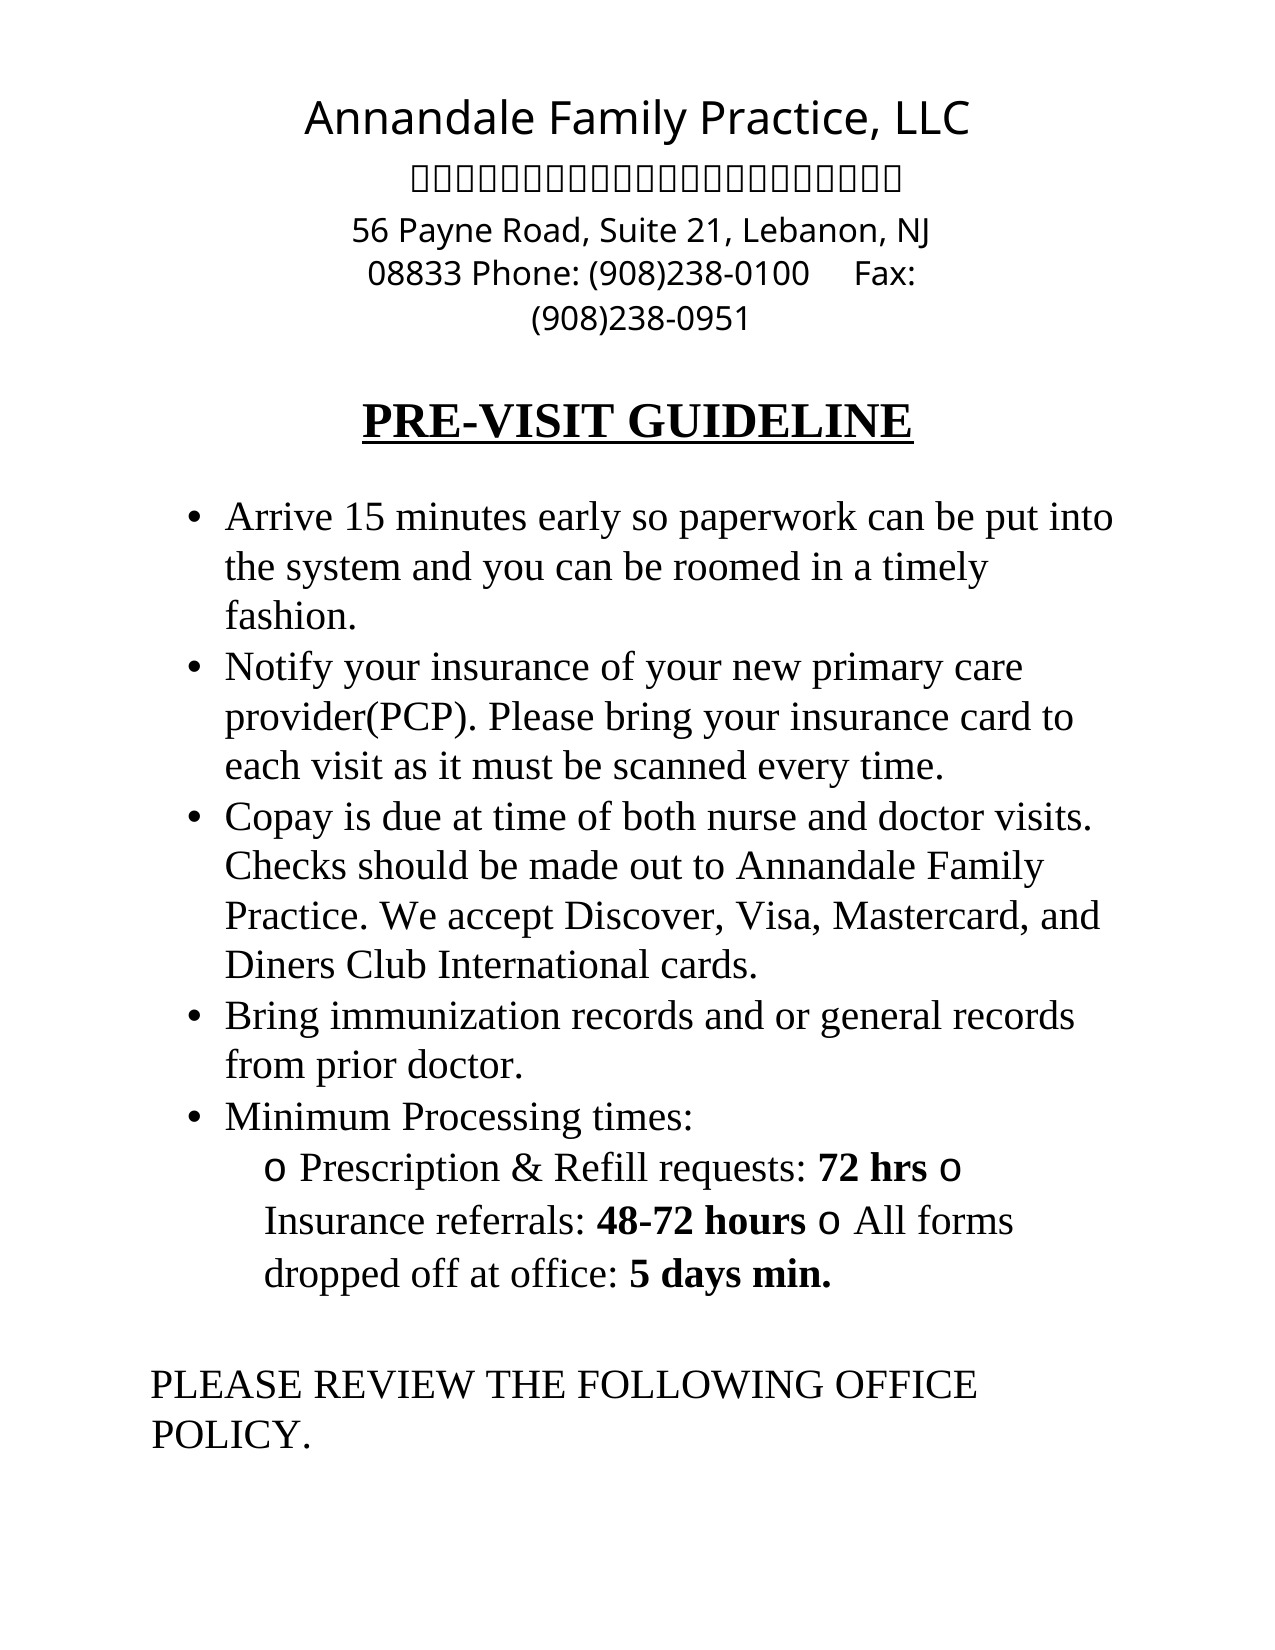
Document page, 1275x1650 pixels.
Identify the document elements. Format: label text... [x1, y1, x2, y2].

list Copay is due at time of both nurse and doctor visits. Checks should be made out to Annandale Family Practice. We accept Discover, Visa, Mastercard, and Diners Club International cards. [187, 791, 1125, 987]
list Bring immunization records and or general records from prior doctor. [187, 991, 1125, 1088]
text Annandale Family Practice, LLC [150, 85, 1125, 148]
text 56 Payne Road, Suite 21, Lebanon, NJ 08833 Phone: (908)238-0100 Fax: (908)238-0951 [331, 208, 951, 340]
list Minimum Processing times: [187, 1091, 1125, 1139]
text o Prescription & Refill requests: 72 hrs o Insurance referrals: 48-72 hours o All forms dropped off at office: 5 days min. [262, 1143, 1040, 1296]
list Notify your insurance of your new primary care provider(PCP). Please bring your insurance card to each visit as it must be scanned every time. [187, 642, 1125, 788]
text  [188, 152, 1125, 203]
text PRE-VISIT GUIDELINE [150, 391, 1125, 449]
text PLEASE REVIEW THE FOLLOWING OFFICE POLICY. [150, 1360, 1125, 1457]
list Arrive 15 minutes early so paperwork can be put into the system and you can be roomed in a timely fashion. [187, 492, 1125, 638]
